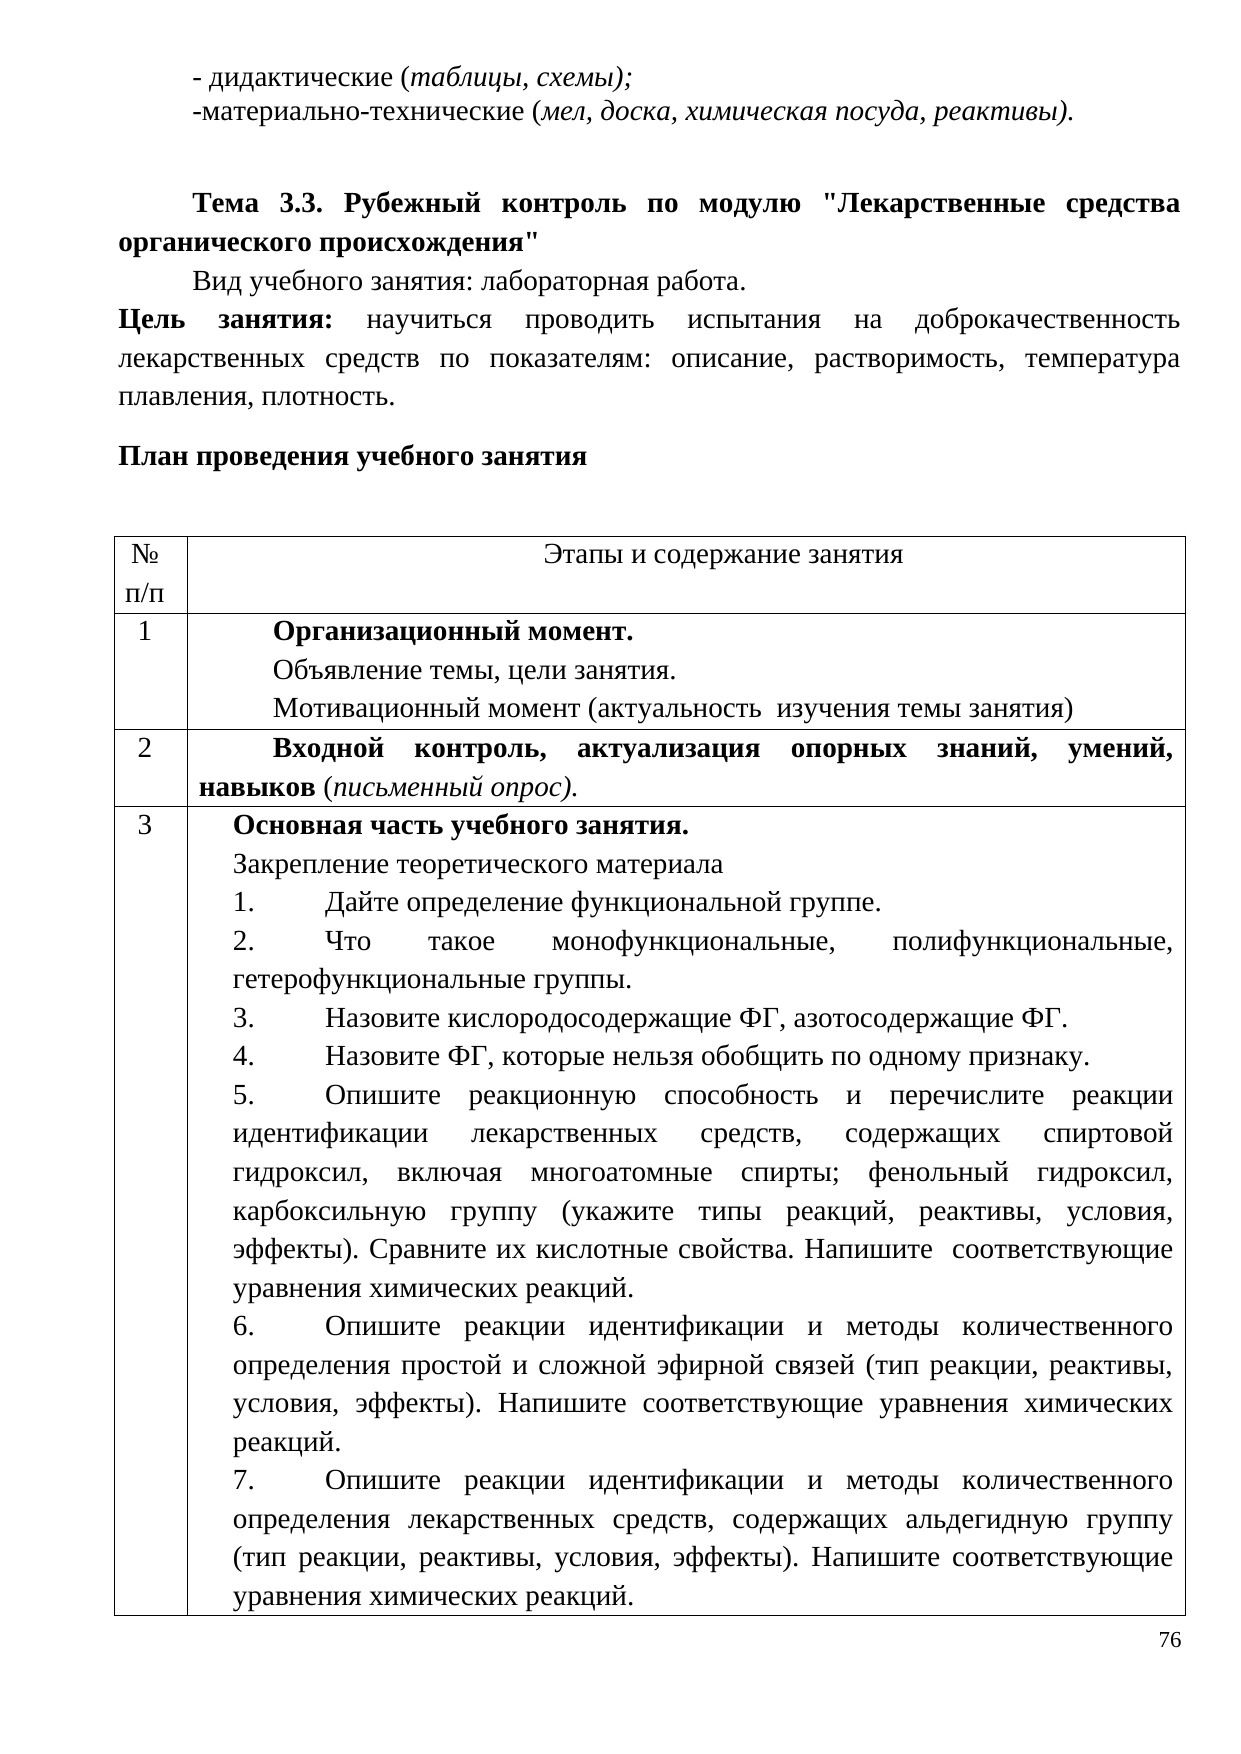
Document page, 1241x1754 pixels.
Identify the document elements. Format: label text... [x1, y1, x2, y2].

text План проведения учебного занятия [118, 438, 1181, 471]
text - дидактические (таблицы, схемы); [118, 59, 1181, 93]
table_cell 3 [115, 807, 187, 1615]
table_cell Организационный момент. Объявление темы, цели занятия. Мотивационный момент (актуальность изучения темы занятия) [188, 614, 1185, 729]
text Цель занятия: научиться проводить испытания на доброкачественность лекарственных средств по показателям: описание, растворимость, температура плавления, плотность. [118, 301, 1181, 412]
table_header № п/п [115, 537, 187, 612]
table_cell Входной контроль, актуализация опорных знаний, умений, навыков (письменный опрос). [188, 730, 1185, 806]
text -материально-технические (мел, доска, химическая посуда, реактивы). [118, 93, 1181, 126]
table_header Этапы и содержание занятия [188, 537, 1185, 612]
table_cell 2 [115, 730, 187, 806]
table_cell 1 [115, 614, 187, 729]
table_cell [188, 807, 1185, 1615]
text Вид учебного занятия: лабораторная работа. [118, 263, 1181, 296]
text Тема 3.3. Рубежный контроль по модулю "Лекарственные средства органического происхождения" [118, 186, 1181, 258]
